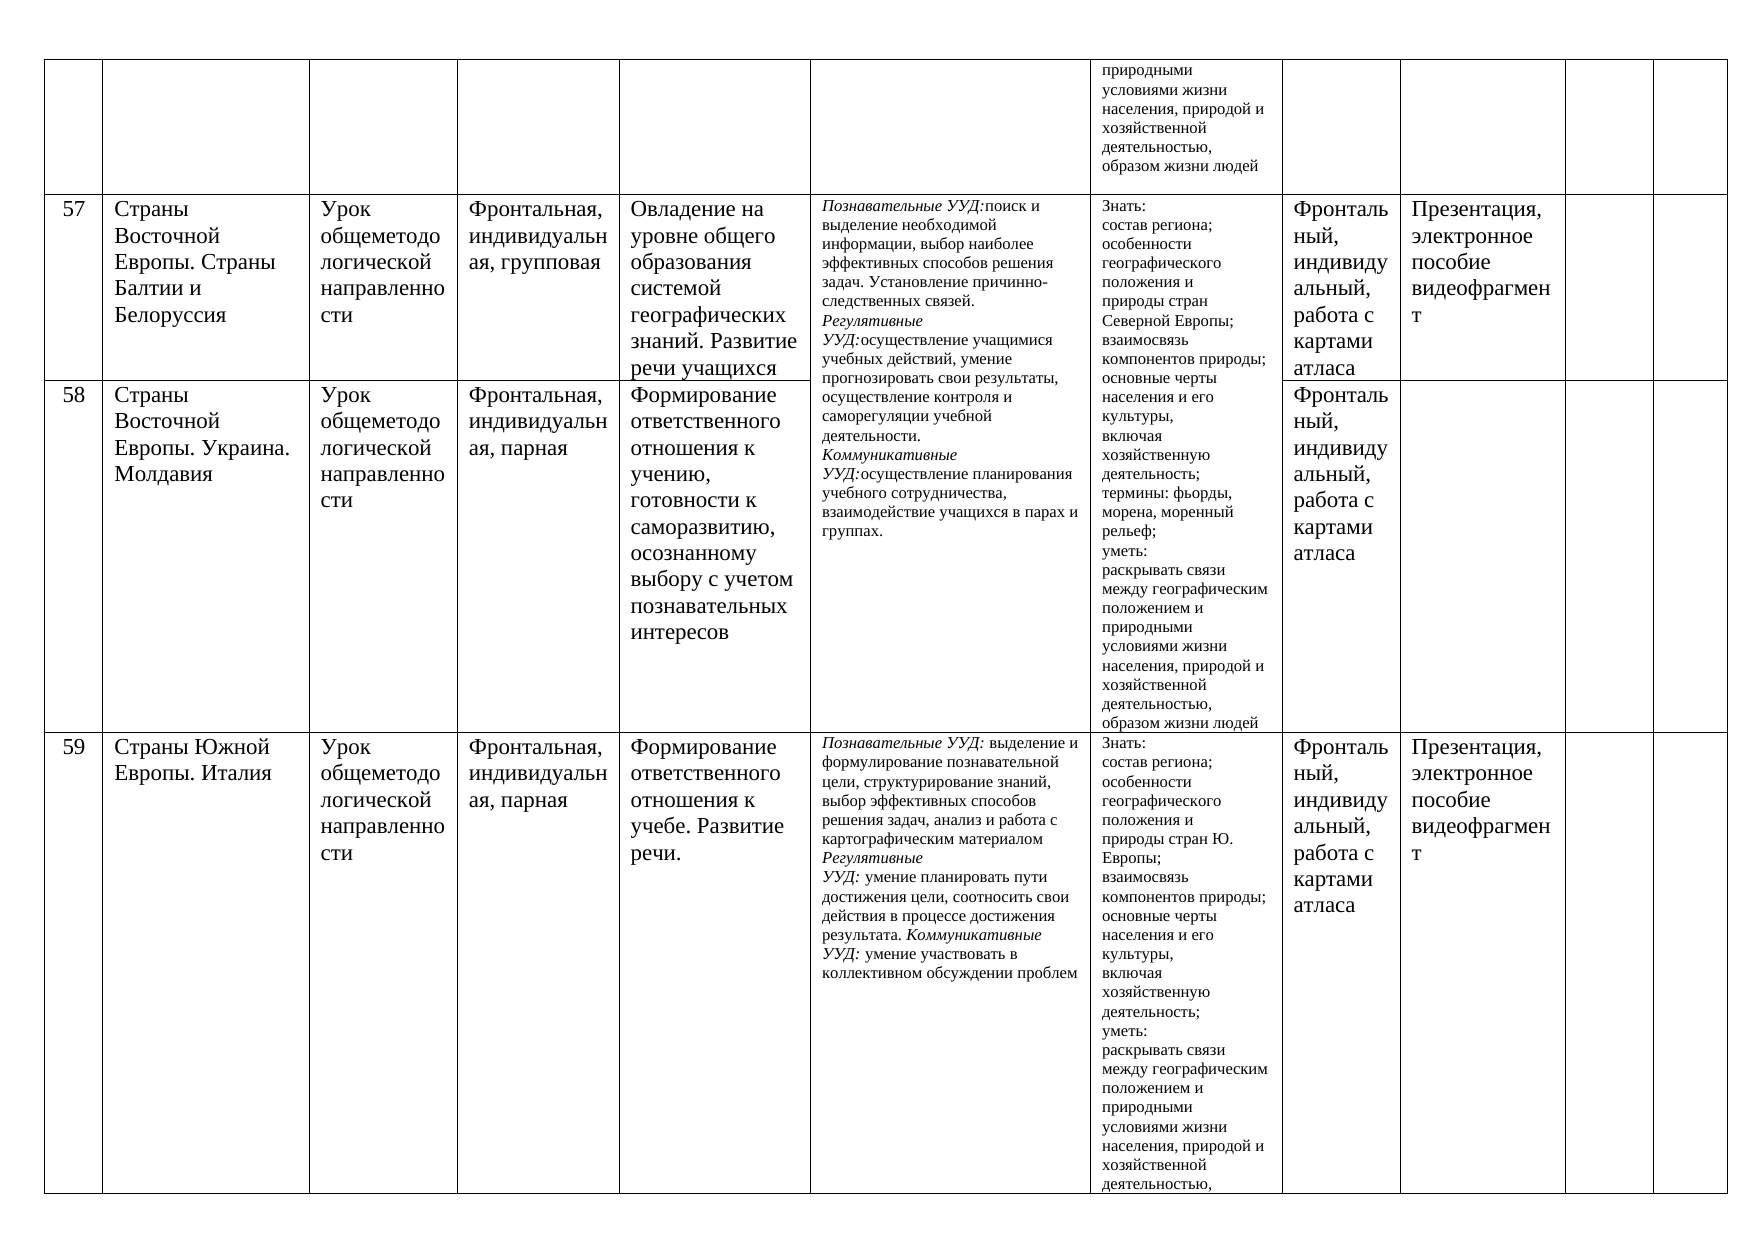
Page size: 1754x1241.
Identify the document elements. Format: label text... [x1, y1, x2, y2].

table_cell [1654, 733, 1727, 1193]
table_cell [1283, 60, 1400, 194]
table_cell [310, 60, 457, 194]
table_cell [103, 60, 309, 194]
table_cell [620, 60, 810, 194]
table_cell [458, 60, 619, 194]
table_cell Овладение на уровне общего образования системой географических знаний. Развитие речи учащихся [620, 195, 810, 380]
table_cell Познавательные УУД:поиск и выделение необходимой информации, выбор наиболее эффективных способов решения задач. Установление причинно-следственных связей. Регулятивные УУД:осуществление учащимися учебных действий, умение прогнозировать свои результаты, осуществление контроля и саморегуляции учебной деятельности. Коммуникативные УУД:осуществление планирования учебного сотрудничества, взаимодействие учащихся в парах и группах. [811, 195, 1090, 732]
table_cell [103, 733, 309, 1193]
table_cell Урок общеметодологической направленности [310, 195, 457, 380]
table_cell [1283, 733, 1400, 1193]
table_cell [310, 733, 457, 1193]
table_cell 58 [45, 381, 102, 732]
table_cell [1566, 60, 1653, 194]
table_cell 57 [45, 195, 102, 380]
table_cell [1566, 195, 1653, 380]
table_cell 59 [45, 733, 102, 1193]
table_cell Урок общеметодологической направленности [310, 381, 457, 732]
table_cell [1401, 381, 1565, 732]
table_cell Знать: состав региона; особенности географического положения и природы стран Северной Европы; взаимосвязь компонентов природы; основные черты населения и его культуры, включая хозяйственную деятельность; термины: фьорды, морена, моренный рельеф; уметь: раскрывать связи между географическим положением и природными условиями жизни населения, природой и хозяйственной деятельностью, образом жизни людей [1091, 195, 1282, 732]
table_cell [620, 733, 810, 1193]
table_cell [1566, 733, 1653, 1193]
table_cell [458, 733, 619, 1193]
table_cell Страны Восточной Европы. Страны Балтии и Белоруссия [103, 195, 309, 380]
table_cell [1091, 60, 1282, 194]
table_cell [811, 733, 1090, 1193]
table_cell Формирование ответственного отношения к учению, готовности к саморазвитию, осознанному выбору с учетом познавательных интересов [620, 381, 810, 732]
table_cell [1654, 195, 1727, 380]
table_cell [1401, 60, 1565, 194]
table_cell [1654, 60, 1727, 194]
table_cell Фронтальная, индивидуальная, групповая [458, 195, 619, 380]
table_cell Презентация, электронное пособие видеофрагмент [1401, 195, 1565, 380]
table_cell 56 [45, 60, 102, 194]
table_cell Фронтальный, индивидуальный, работа с картами атласа [1283, 381, 1400, 732]
table_cell [1654, 381, 1727, 732]
table_cell [1566, 381, 1653, 732]
table_cell Фронтальный, индивидуальный, работа с картами атласа [1283, 195, 1400, 380]
table_cell Страны Восточной Европы. Украина. Молдавия [103, 381, 309, 732]
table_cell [811, 60, 1090, 194]
table_cell Фронтальная, индивидуальная, парная [458, 381, 619, 732]
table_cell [1401, 733, 1565, 1193]
